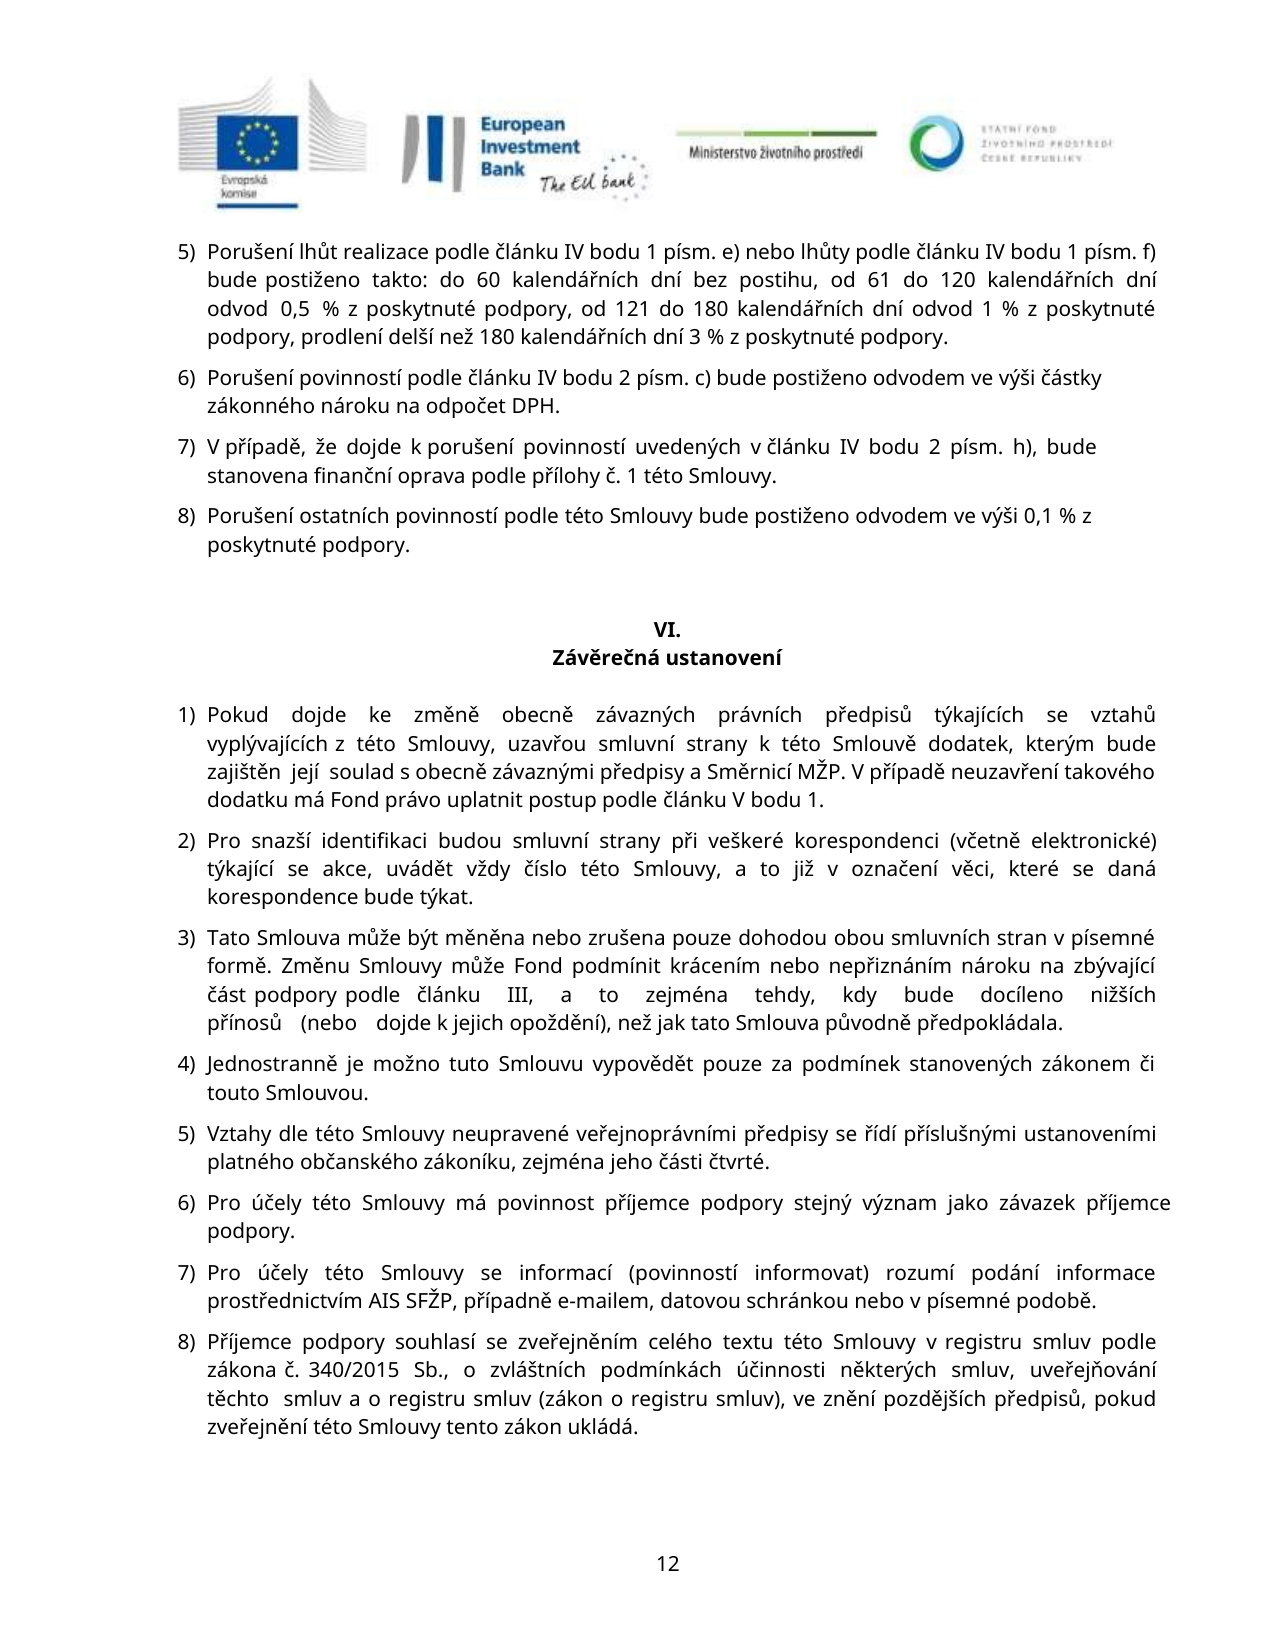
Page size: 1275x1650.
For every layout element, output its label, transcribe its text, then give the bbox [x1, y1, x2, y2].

list Příjemce podpory souhlasí se zveřejněním celého textu této Smlouvy v registru smluv podle zákona č. 340/2015 Sb., o zvláštních podmínkách účinnosti některých smluv, uveřejňování těchto smluv a o registru smluv (zákon o registru smluv), ve znění pozdějších předpisů, pokud zveřejnění této Smlouvy tento zákon ukládá. [177, 1327, 1157, 1441]
list V případě, že dojde k porušení povinností uvedených v článku IV bodu 2 písm. h), bude stanovena finanční oprava podle přílohy č. 1 této Smlouvy. [177, 432, 1157, 489]
list Porušení povinností podle článku IV bodu 2 písm. c) bude postiženo odvodem ve výši částky zákonného nároku na odpočet DPH. [177, 363, 1157, 420]
list Pro snazší identifikaci budou smluvní strany při veškeré korespondenci (včetně elektronické) týkající se akce, uvádět vždy číslo této Smlouvy, a to již v označení věci, které se daná korespondence bude týkat. [177, 827, 1157, 910]
picture [177, 73, 1115, 213]
subtitle VI. [494, 615, 841, 643]
subtitle Závěrečná ustanovení [493, 643, 841, 672]
list Porušení ostatních povinností podle této Smlouvy bude postiženo odvodem ve výši 0,1 % z poskytnuté podpory. [177, 502, 1157, 558]
list Porušení lhůt realizace podle článku IV bodu 1 písm. e) nebo lhůty podle článku IV bodu 1 písm. f) bude postiženo takto: do 60 kalendářních dní bez postihu, od 61 do 120 kalendářních dní odvod 0,5 % z poskytnuté podpory, od 121 do 180 kalendářních dní odvod 1 % z poskytnuté podpory, prodlení delší než 180 kalendářních dní 3 % z poskytnuté podpory. [177, 237, 1157, 351]
list Pro účely této Smlouvy se informací (povinností informovat) rozumí podání informace prostřednictvím AIS SFŽP, případně e-mailem, datovou schránkou nebo v písemné podobě. [177, 1258, 1157, 1314]
list Vztahy dle této Smlouvy neupravené veřejnoprávními předpisy se řídí příslušnými ustanoveními platného občanského zákoníku, zejména jeho části čtvrté. [177, 1119, 1157, 1176]
list Tato Smlouva může být měněna nebo zrušena pouze dohodou obou smluvních stran v písemné formě. Změnu Smlouvy může Fond podmínit krácením nebo nepřiznáním nároku na zbývající část podpory podle článku III, a to zejména tehdy, kdy bude docíleno nižších přínosů (nebo dojde k jejich opoždění), než jak tato Smlouva původně předpokládala. [177, 923, 1157, 1037]
list Pro účely této Smlouvy má povinnost příjemce podpory stejný význam jako závazek příjemce podpory. [177, 1188, 1171, 1245]
list Jednostranně je možno tuto Smlouvu vypovědět pouze za podmínek stanovených zákonem či touto Smlouvou. [177, 1049, 1156, 1106]
list Pokud dojde ke změně obecně závazných právních předpisů týkajících se vztahů vyplývajících z této Smlouvy, uzavřou smluvní strany k této Smlouvě dodatek, kterým bude zajištěn její soulad s obecně závaznými předpisy a Směrnicí MŽP. V případě neuzavření takového dodatku má Fond právo uplatnit postup podle článku V bodu 1. [177, 700, 1156, 814]
